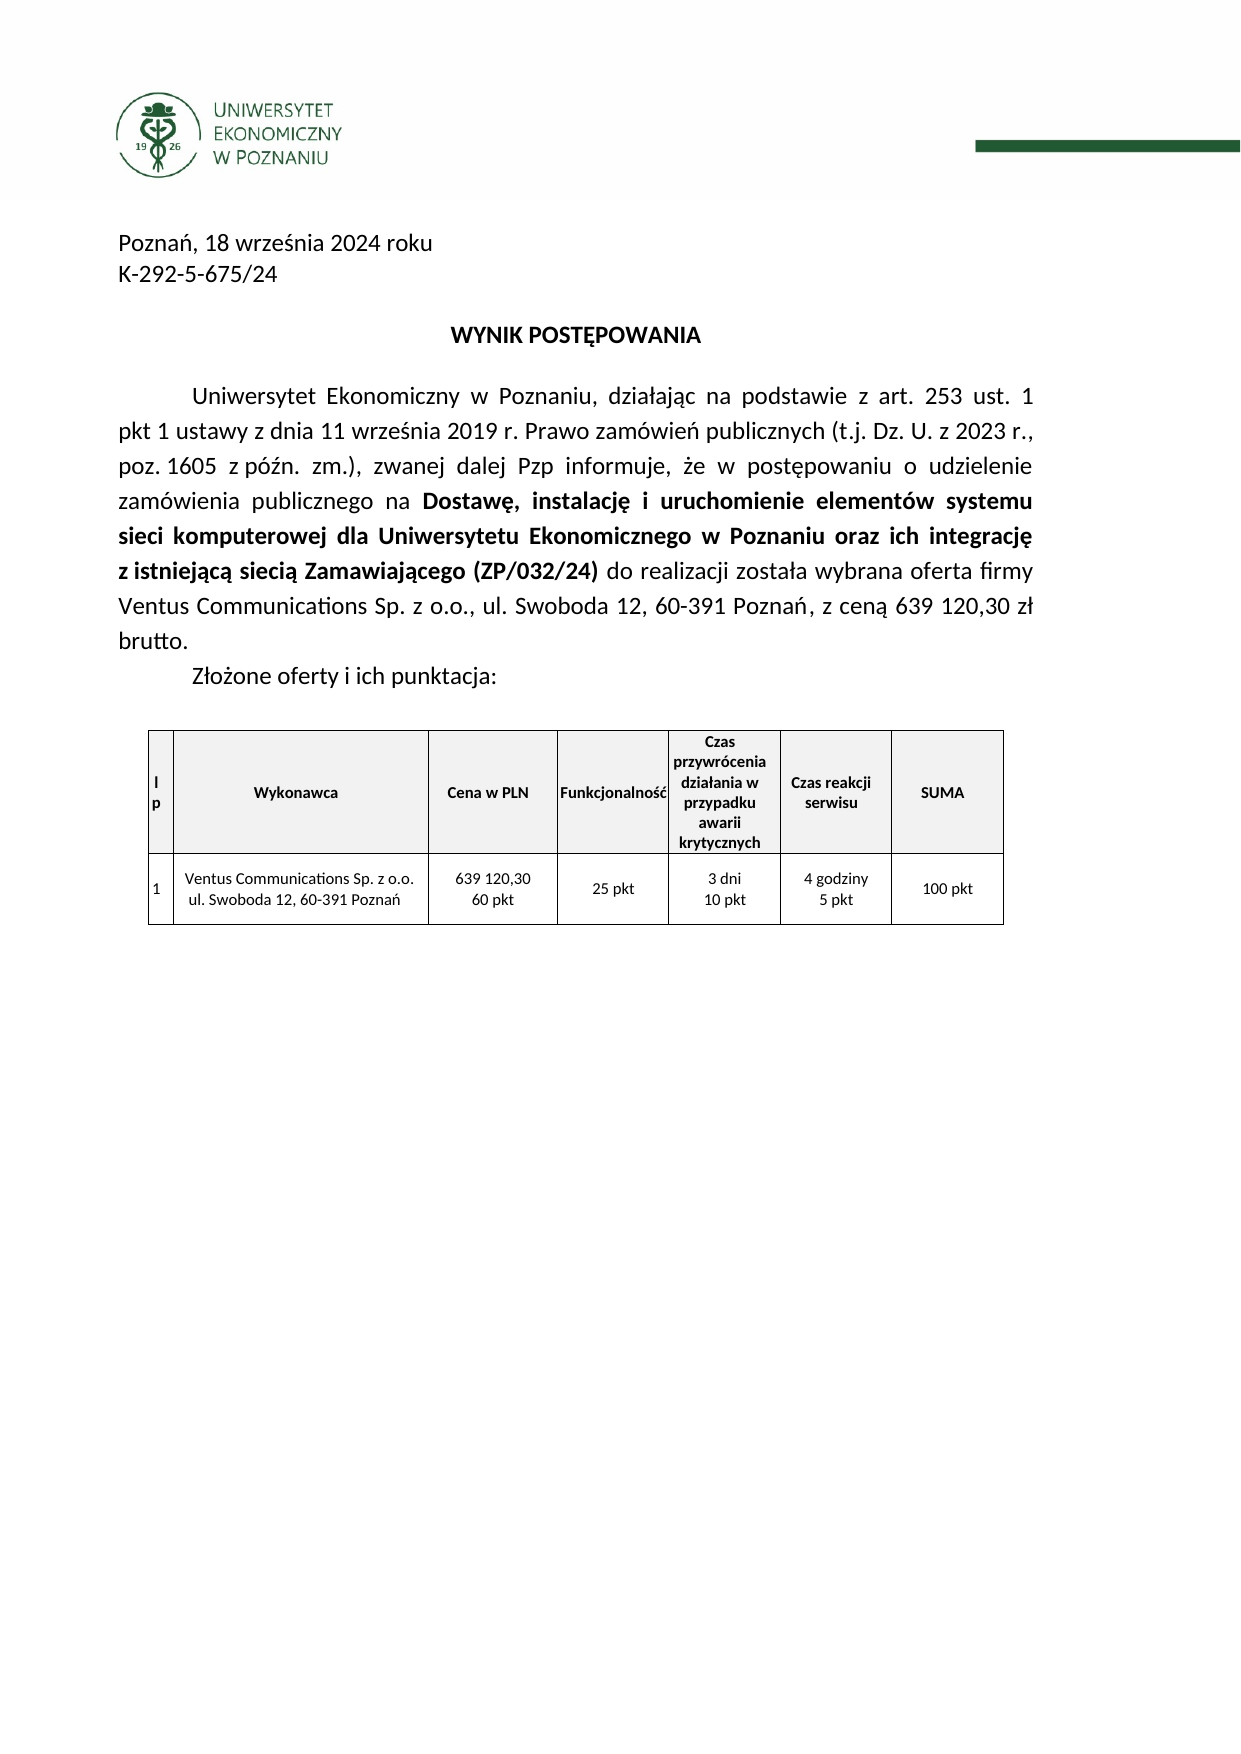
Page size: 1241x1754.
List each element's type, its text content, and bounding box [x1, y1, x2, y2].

table_header lp [149, 731, 173, 853]
text Uniwersytet Ekonomiczny w Poznaniu, działając na podstawie z art. 253 ust. 1 pkt 1 ustawy z dnia 11 września 2019 r. Prawo zamówień publicznych (t.j. Dz. U. z 2023 r., poz. 1605 z późn. zm.), zwanej dalej Pzp informuje, że w postępowaniu o udzielenie zamówienia publicznego na Dostawę, instalację i uruchomienie elementów systemu sieci komputerowej dla Uniwersytetu Ekonomicznego w Poznaniu oraz ich integrację z istniejącą siecią Zamawiającego (ZP/032/24) do realizacji została wybrana oferta firmy Ventus Communications Sp. z o.o., ul. Swoboda 12, 60-391 Poznań, z ceną 639 120,30 zł brutto. [118, 380, 1034, 656]
table_cell 639 120,30 60 pkt [429, 854, 557, 923]
table_cell 100 pkt [892, 854, 1003, 923]
table_header Cena w PLN [429, 731, 557, 853]
table_cell 1 [149, 854, 173, 923]
table_header SUMA [892, 731, 1003, 853]
table_header Czas reakcji serwisu [781, 731, 891, 853]
text K-292-5-675/24 [118, 258, 1034, 289]
table_header Funkcjonalność [558, 731, 668, 853]
table_header Czas przywrócenia działania w przypadku awarii krytycznych [669, 731, 780, 853]
text Złożone oferty i ich punktacja: [118, 660, 1034, 691]
text Poznań, 18 września 2024 roku [118, 228, 1034, 258]
table_header Wykonawca [174, 731, 428, 853]
table_cell 3 dni 10 pkt [669, 854, 780, 923]
picture [0, 0, 1241, 200]
text WYNIK POSTĘPOWANIA [118, 319, 1034, 350]
table_cell 4 godziny 5 pkt [781, 854, 891, 923]
table_cell 25 pkt [558, 854, 668, 923]
table_cell Ventus Communications Sp. z o.o. ul. Swoboda 12, 60-391 Poznań [174, 854, 428, 923]
